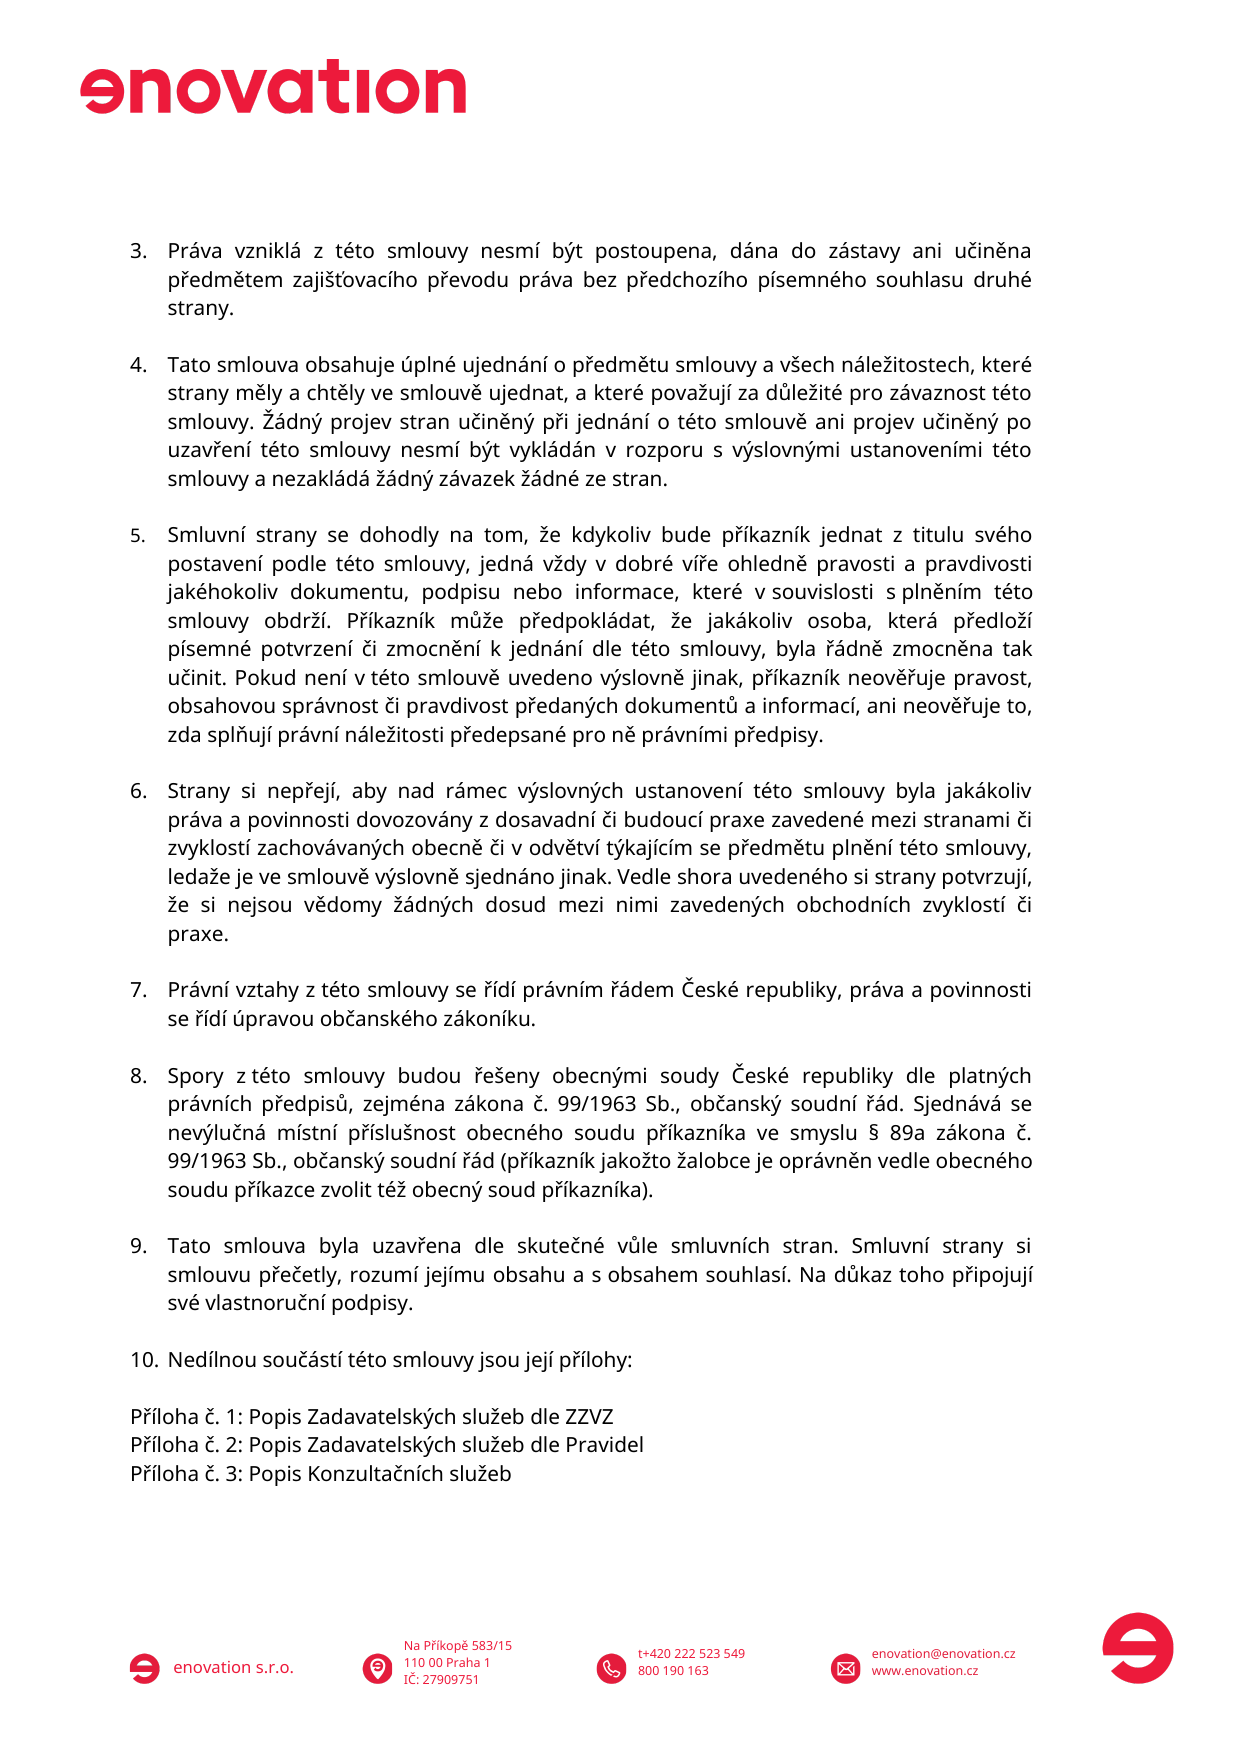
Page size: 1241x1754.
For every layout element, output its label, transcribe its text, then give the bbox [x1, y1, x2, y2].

list Strany si nepřejí, aby nad rámec výslovných ustanovení této smlouvy byla jakákoliv práva a povinnosti dovozovány z dosavadní či budoucí praxe zavedené mezi stranami či zvyklostí zachovávaných obecně či v odvětví týkajícím se předmětu plnění této smlouvy, ledaže je ve smlouvě výslovně sjednáno jinak. Vedle shora uvedeného si strany potvrzují, že si nejsou vědomy žádných dosud mezi nimi zavedených obchodních zvyklostí či praxe. [130, 777, 1033, 947]
list Tato smlouva obsahuje úplné ujednání o předmětu smlouvy a všech náležitostech, které strany měly a chtěly ve smlouvě ujednat, a které považují za důležité pro závaznost této smlouvy. Žádný projev stran učiněný při jednání o této smlouvě ani projev učiněný po uzavření této smlouvy nesmí být vykládán v rozporu s výslovnými ustanoveními této smlouvy a nezakládá žádný závazek žádné ze stran. [130, 350, 1033, 492]
picture [80, 59, 466, 114]
list Tato smlouva byla uzavřena dle skutečné vůle smluvních stran. Smluvní strany si smlouvu přečetly, rozumí jejímu obsahu a s obsahem souhlasí. Na důkaz toho připojují své vlastnoruční podpisy. [130, 1232, 1033, 1317]
picture [129, 1653, 160, 1684]
text Příloha č. 2: Popis Zadavatelských služeb dle Pravidel [130, 1431, 1033, 1459]
picture [596, 1653, 627, 1684]
list Smluvní strany se dohodly na tom, že kdykoliv bude příkazník jednat z titulu svého postavení podle této smlouvy, jedná vždy v dobré víře ohledně pravosti a pravdivosti jakéhokoliv dokumentu, podpisu nebo informace, které v souvislosti s plněním této smlouvy obdrží. Příkazník může předpokládat, že jakákoliv osoba, která předloží písemné potvrzení či zmocnění k jednání dle této smlouvy, byla řádně zmocněna tak učinit. Pokud není v této smlouvě uvedeno výslovně jinak, příkazník neověřuje pravost, obsahovou správnost či pravdivost předaných dokumentů a informací, ani neověřuje to, zda splňují právní náležitosti předepsané pro ně právními předpisy. [130, 521, 1033, 748]
text Příloha č. 1: Popis Zadavatelských služeb dle ZZVZ [130, 1402, 1033, 1431]
picture [830, 1653, 861, 1684]
text Příloha č. 3: Popis Konzultačních služeb [130, 1459, 1033, 1487]
list Práva vzniklá z této smlouvy nesmí být postoupena, dána do zástavy ani učiněna předmětem zajišťovacího převodu práva bez předchozího písemného souhlasu druhé strany. [130, 236, 1033, 322]
list Právní vztahy z této smlouvy se řídí právním řádem České republiky, práva a povinnosti se řídí úpravou občanského zákoníku. [130, 976, 1033, 1032]
list Nedílnou součástí této smlouvy jsou její přílohy: [130, 1345, 1033, 1374]
picture [1102, 1612, 1174, 1684]
picture [362, 1653, 393, 1684]
list Spory z této smlouvy budou řešeny obecnými soudy České republiky dle platných právních předpisů, zejména zákona č. 99/1963 Sb., občanský soudní řád. Sjednává se nevýlučná místní příslušnost obecného soudu příkazníka ve smyslu § 89a zákona č. 99/1963 Sb., občanský soudní řád (příkazník jakožto žalobce je oprávněn vedle obecného soudu příkazce zvolit též obecný soud příkazníka). [130, 1061, 1033, 1203]
